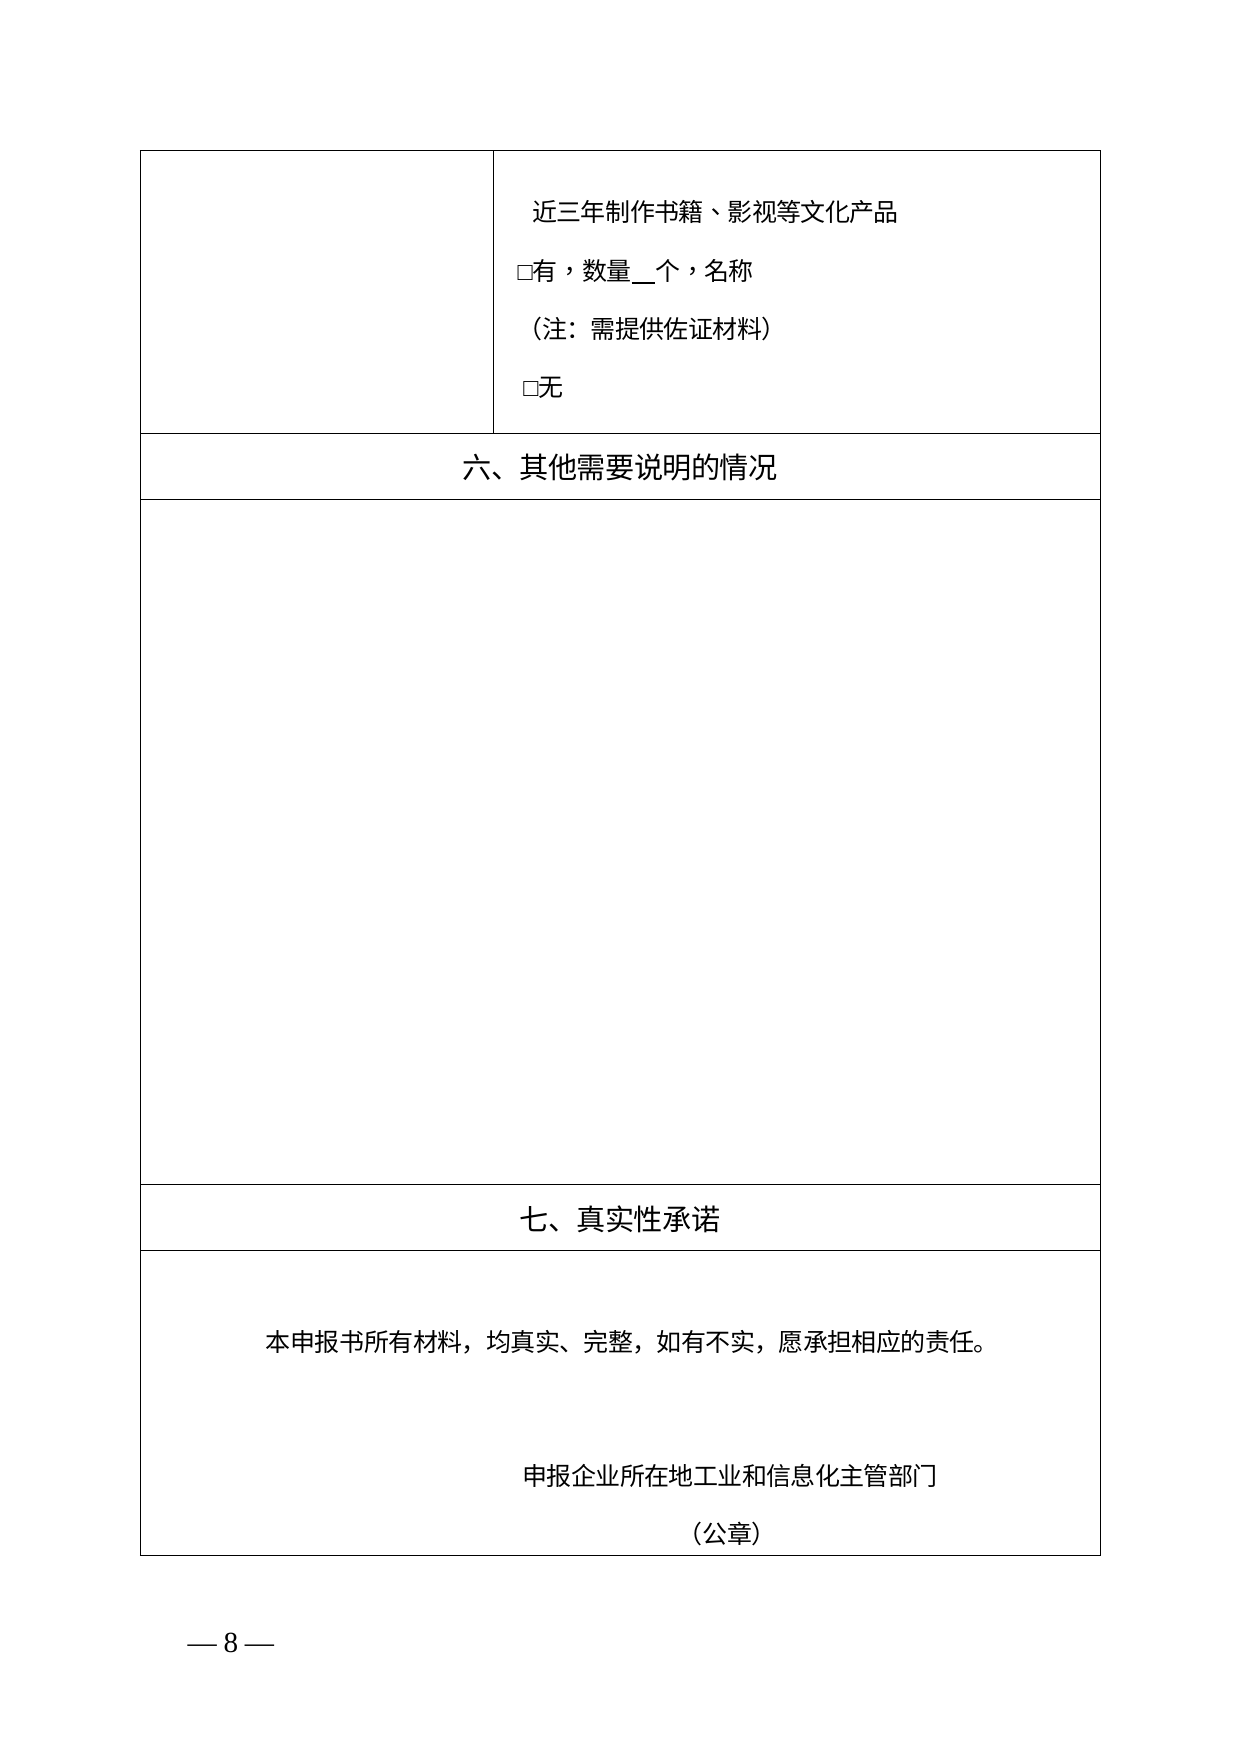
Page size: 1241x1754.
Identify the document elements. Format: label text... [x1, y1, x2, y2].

table_cell 近三年制作书籍、影视等文化产品 □有，数量 个，名称 （注：需提供佐证材料） □无 [494, 151, 1100, 433]
table_cell 七、真实性承诺 [141, 1185, 1100, 1250]
table_cell 六、其他需要说明的情况 [141, 434, 1100, 499]
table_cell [141, 1251, 1100, 1555]
table_cell [141, 500, 1100, 1184]
